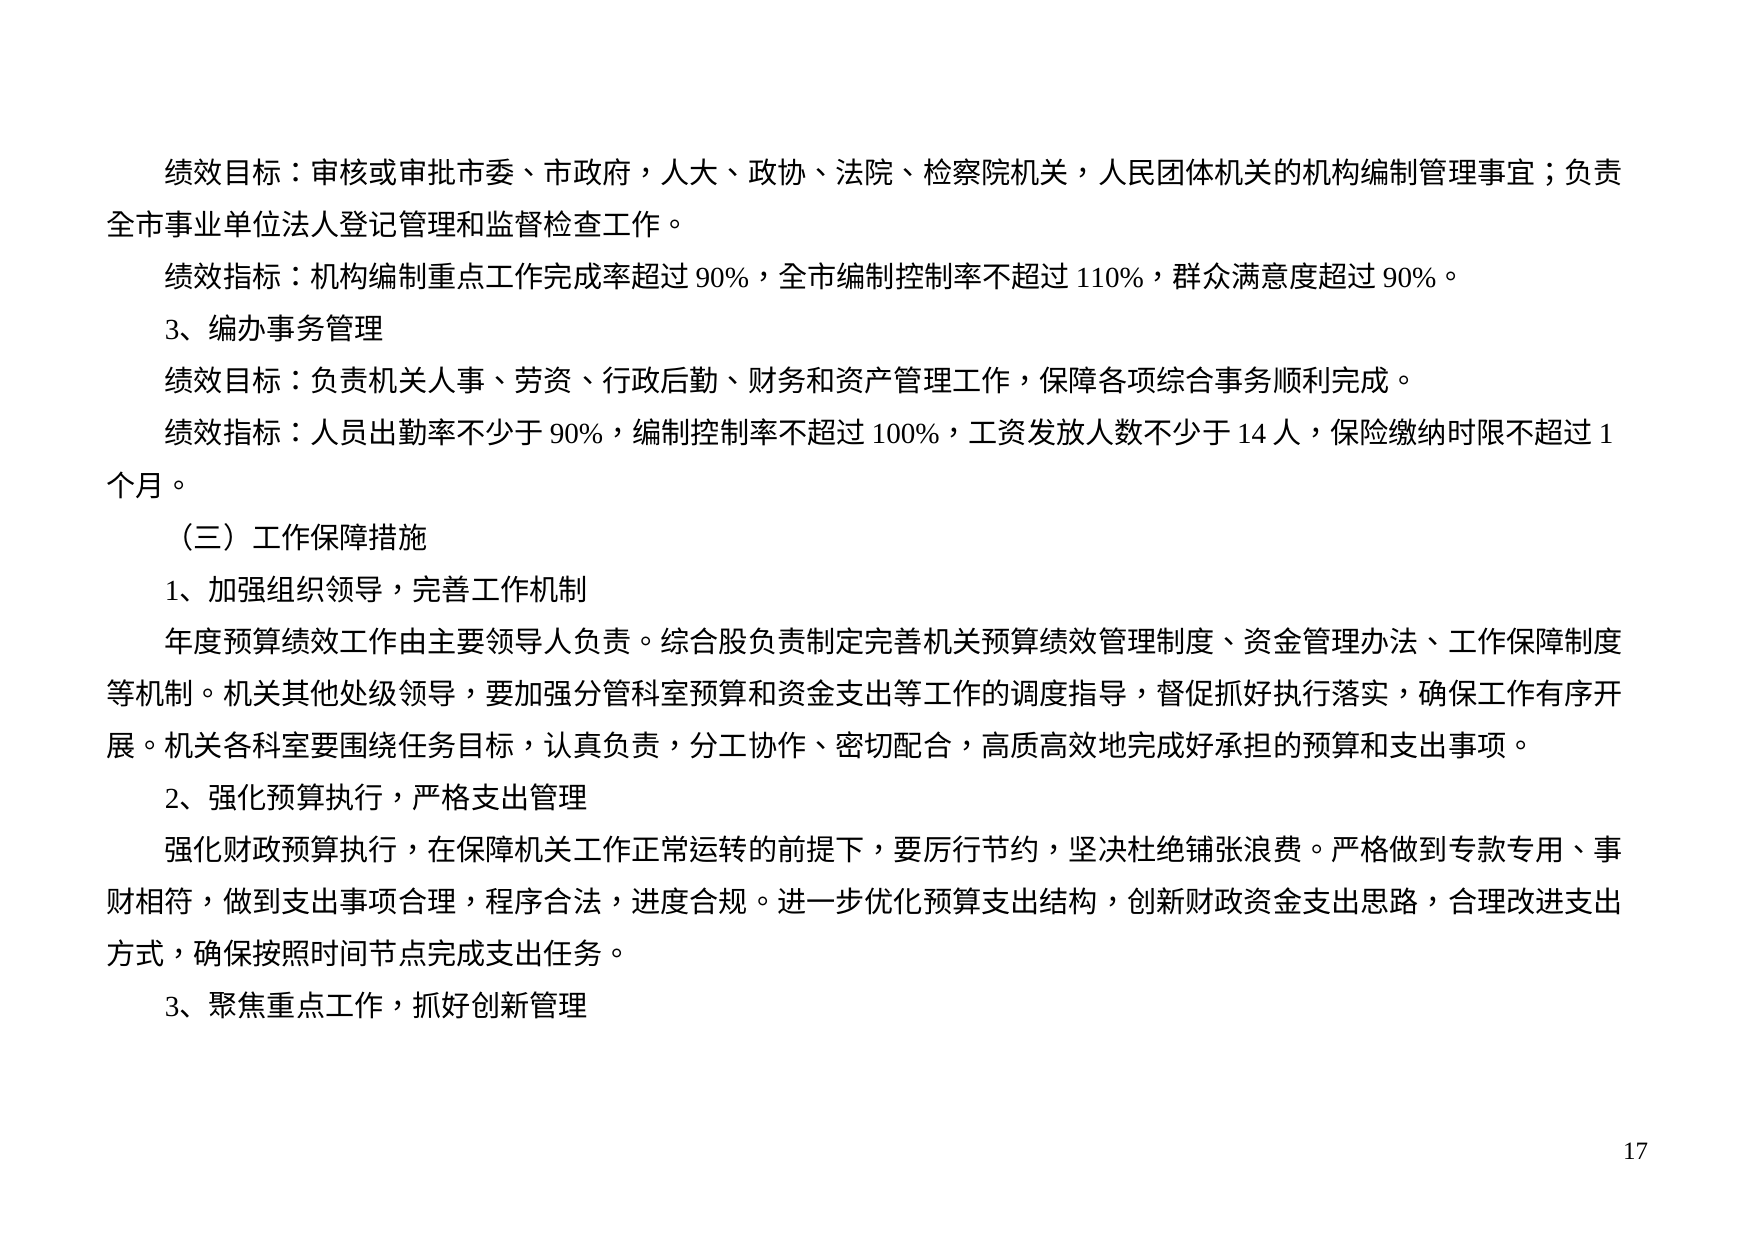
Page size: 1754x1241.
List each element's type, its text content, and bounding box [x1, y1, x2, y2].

text 绩效指标：机构编制重点工作完成率超过90%，全市编制控制率不超过110%，群众满意度超过90%。 [106, 246, 1648, 298]
text 2、强化预算执行，严格支出管理 [106, 767, 1648, 819]
text 3、聚焦重点工作，抓好创新管理 [106, 975, 1648, 1027]
text 年度预算绩效工作由主要领导人负责。综合股负责制定完善机关预算绩效管理制度、资金管理办法、工作保障制度等机制。机关其他处级领导，要加强分管科室预算和资金支出等工作的调度指导，督促抓好执行落实，确保工作有序开展。机关各科室要围绕任务目标，认真负责，分工协作、密切配合，高质高效地完成好承担的预算和支出事项。 [106, 611, 1648, 767]
text 绩效目标：审核或审批市委、市政府，人大、政协、法院、检察院机关，人民团体机关的机构编制管理事宜；负责全市事业单位法人登记管理和监督检查工作。 [106, 142, 1648, 246]
text 3、编办事务管理 [106, 298, 1648, 350]
text 绩效指标：人员出勤率不少于90%，编制控制率不超过100%，工资发放人数不少于14人，保险缴纳时限不超过1个月。 [106, 402, 1648, 506]
text 强化财政预算执行，在保障机关工作正常运转的前提下，要厉行节约，坚决杜绝铺张浪费。严格做到专款专用、事财相符，做到支出事项合理，程序合法，进度合规。进一步优化预算支出结构，创新财政资金支出思路，合理改进支出方式，确保按照时间节点完成支出任务。 [106, 819, 1648, 975]
text （三）工作保障措施 [106, 506, 1648, 558]
text 1、加强组织领导，完善工作机制 [106, 558, 1648, 611]
text 绩效目标：负责机关人事、劳资、行政后勤、财务和资产管理工作，保障各项综合事务顺利完成。 [106, 350, 1648, 402]
